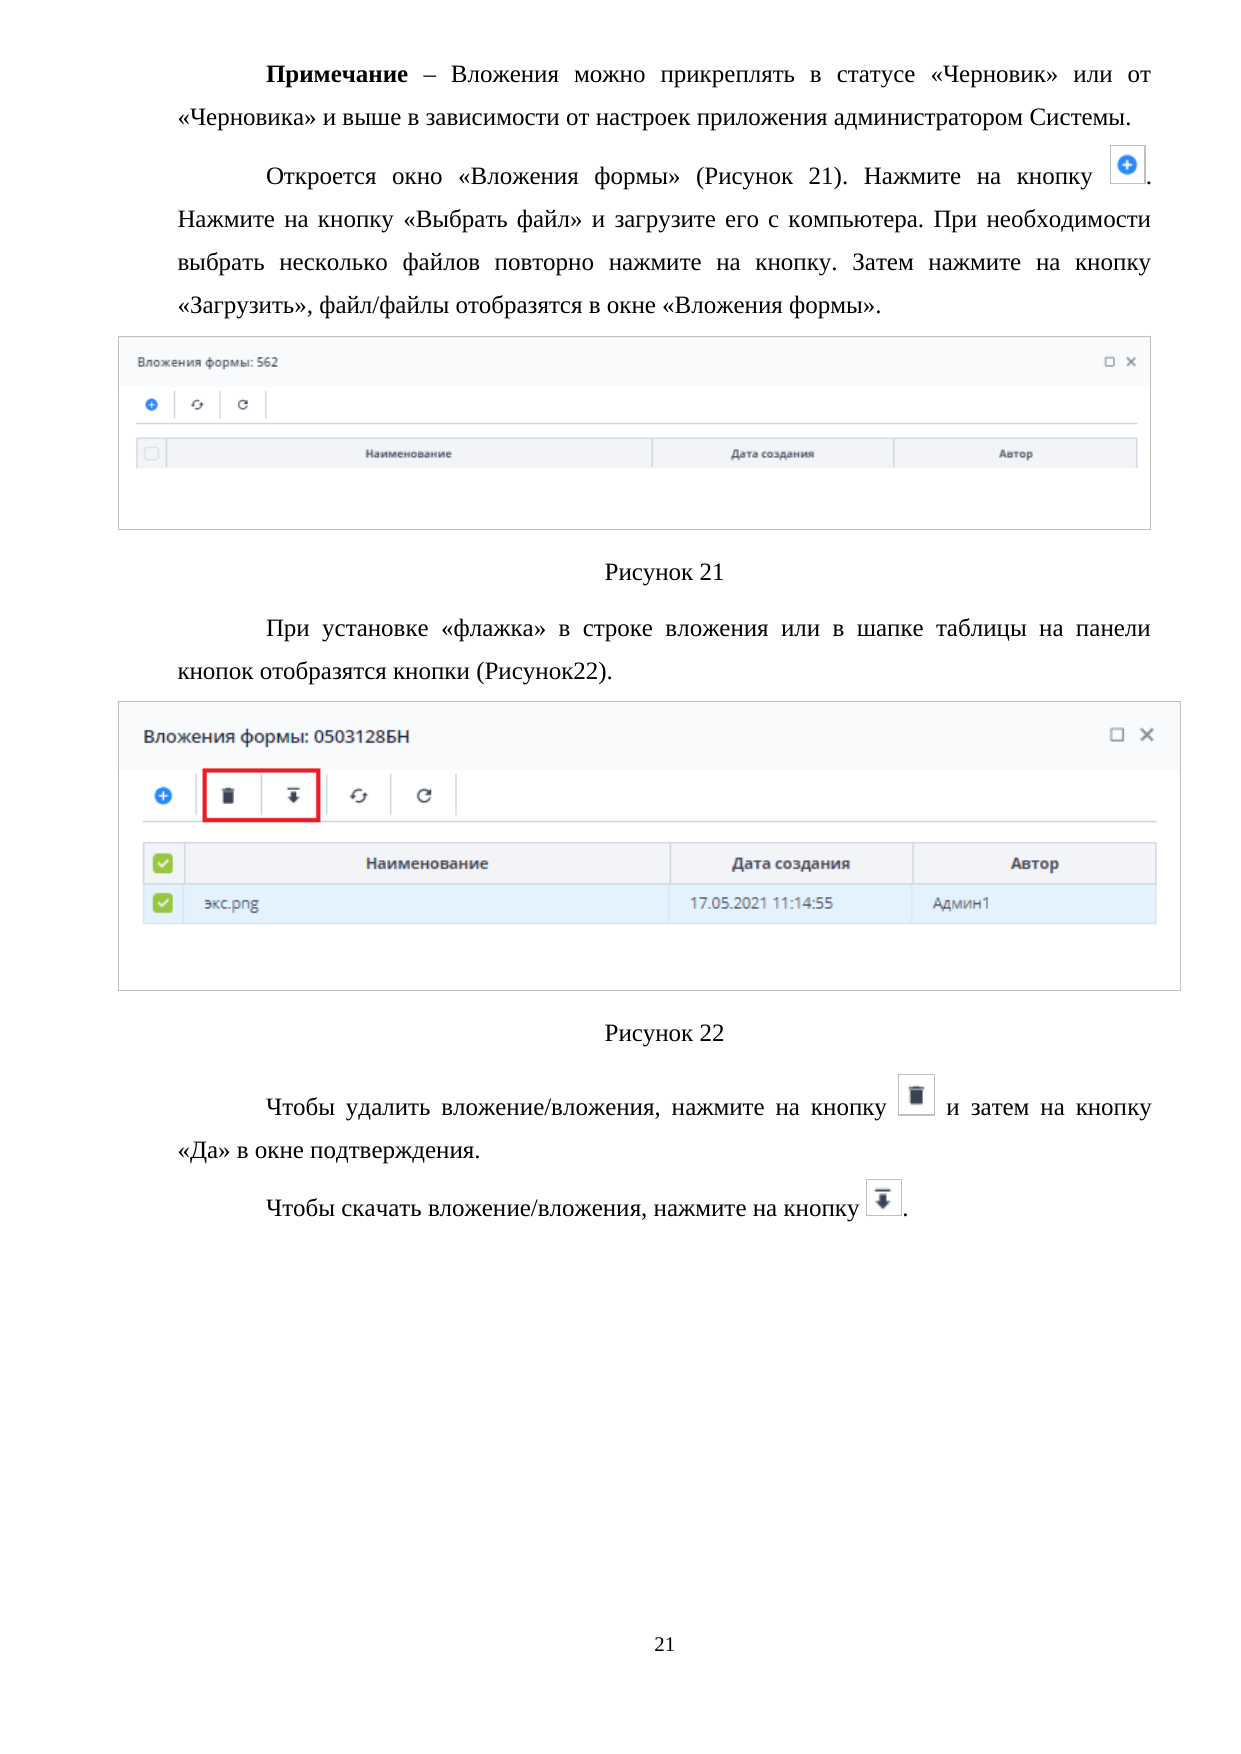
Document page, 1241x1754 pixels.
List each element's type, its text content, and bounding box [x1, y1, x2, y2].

picture [119, 702, 1180, 990]
text Чтобы удалить вложение/вложения, нажмите на кнопку и затем на кнопку «Да» в окне подтверждения. [177, 1074, 1152, 1164]
picture [867, 1180, 901, 1215]
picture [119, 337, 1150, 529]
text При установке «флажка» в строке вложения или в шапке таблицы на панели кнопок отобразятся кнопки (Рисунок22). [177, 613, 1152, 685]
text Примечание – Вложения можно прикреплять в статусе «Черновик» или от «Черновика» и выше в зависимости от настроек приложения администратором Системы. [177, 59, 1152, 131]
text Откроется окно «Вложения формы» (Рисунок 21). Нажмите на кнопку . Нажмите на кнопку «Выбрать файл» и загрузите его с компьютера. При необходимости выбрать несколько файлов повторно нажмите на кнопку. Затем нажмите на кнопку «Загрузить», файл/файлы отобразятся в окне «Вложения формы». [177, 145, 1152, 319]
title Рисунок 22 [177, 1018, 1152, 1047]
picture [899, 1075, 934, 1114]
title Рисунок 21 [177, 557, 1152, 586]
picture [1111, 146, 1144, 183]
text Чтобы скачать вложение/вложения, нажмите на кнопку . [177, 1178, 1152, 1222]
